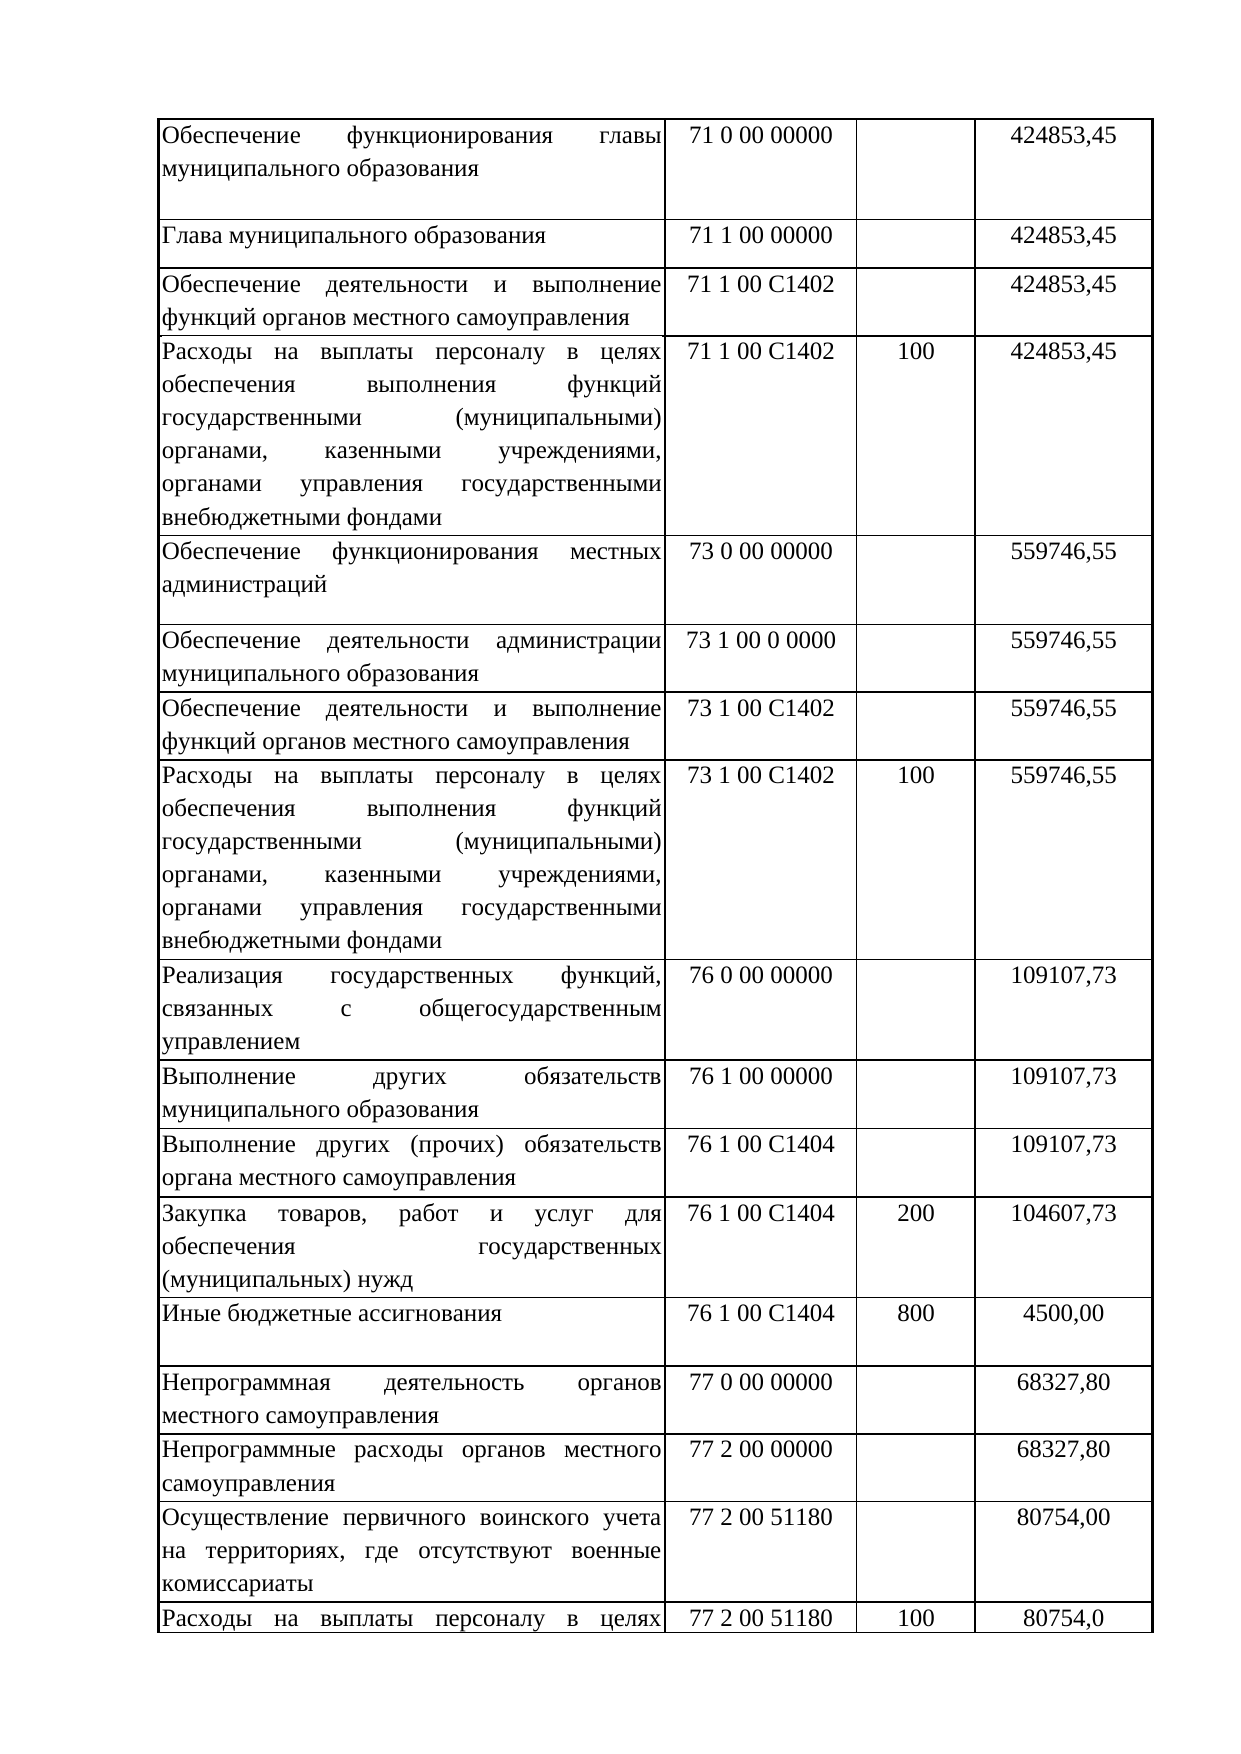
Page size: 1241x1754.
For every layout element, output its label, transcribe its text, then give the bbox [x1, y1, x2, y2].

table_cell 559746,55 [976, 693, 1151, 759]
table_cell 80754,0 [976, 1603, 1151, 1632]
table_cell 77 2 00 51180 [666, 1603, 856, 1632]
table_cell 109107,73 [976, 1129, 1151, 1196]
table_cell [857, 693, 974, 759]
table_cell 71 0 00 00000 [666, 120, 856, 219]
table_cell Выполнение других (прочих) обязательств органа местного самоуправления [160, 1129, 664, 1196]
table_cell 104607,73 [976, 1198, 1151, 1297]
table_cell 73 0 00 00000 [666, 536, 856, 624]
table_cell [857, 120, 974, 219]
table_cell Обеспечение функционирования местных администраций [160, 536, 664, 624]
table_cell 424853,45 [976, 337, 1151, 534]
table_cell Закупка товаров, работ и услуг для обеспечения государственных (муниципальных) нужд [160, 1198, 664, 1297]
table_cell 559746,55 [976, 625, 1151, 691]
table_cell [857, 1367, 974, 1433]
table_cell 800 [857, 1298, 974, 1365]
table_cell Выполнение других обязательств муниципального образования [160, 1061, 664, 1128]
table_cell 77 2 00 51180 [666, 1502, 856, 1601]
table_cell 73 1 00 С1402 [666, 693, 856, 759]
table_cell 77 2 00 00000 [666, 1435, 856, 1501]
table_cell 200 [857, 1198, 974, 1297]
table_cell [857, 625, 974, 691]
table_cell 68327,80 [976, 1435, 1151, 1501]
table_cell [160, 1603, 664, 1632]
table_cell Обеспечение функционирования главы муниципального образования [160, 120, 664, 219]
table_cell 100 [857, 1603, 974, 1632]
table_cell Обеспечение деятельности администрации муниципального образования [160, 625, 664, 691]
table_cell [857, 1502, 974, 1601]
table_cell 76 1 00 00000 [666, 1061, 856, 1128]
table_cell Иные бюджетные ассигнования [160, 1298, 664, 1365]
table_cell 71 1 00 00000 [666, 220, 856, 267]
table_cell 77 0 00 00000 [666, 1367, 856, 1433]
table_cell 109107,73 [976, 960, 1151, 1059]
table_cell Непрограммные расходы органов местного самоуправления [160, 1435, 664, 1501]
table_cell 76 1 00 С1404 [666, 1129, 856, 1196]
table_cell Обеспечение деятельности и выполнение функций органов местного самоуправления [160, 693, 664, 759]
table_cell 100 [857, 761, 974, 958]
table_cell 76 1 00 С1404 [666, 1198, 856, 1297]
table_cell 424853,45 [976, 269, 1151, 335]
table_cell 424853,45 [976, 220, 1151, 267]
table_cell 559746,55 [976, 536, 1151, 624]
table_cell Глава муниципального образования [160, 220, 664, 267]
table_cell Непрограммная деятельность органов местного самоуправления [160, 1367, 664, 1433]
table_cell [857, 960, 974, 1059]
table_cell [857, 220, 974, 267]
table_cell 71 1 00 С1402 [666, 269, 856, 335]
table_cell 68327,80 [976, 1367, 1151, 1433]
table_cell 73 1 00 С1402 [666, 761, 856, 958]
table_cell 71 1 00 С1402 [666, 337, 856, 534]
table_cell 109107,73 [976, 1061, 1151, 1128]
table_cell [857, 1435, 974, 1501]
table_cell 76 1 00 С1404 [666, 1298, 856, 1365]
table_cell Осуществление первичного воинского учета на территориях, где отсутствуют военные комиссариаты [160, 1502, 664, 1601]
table_cell 559746,55 [976, 761, 1151, 958]
table_cell 76 0 00 00000 [666, 960, 856, 1059]
table_cell [857, 269, 974, 335]
table_cell [857, 1129, 974, 1196]
table_cell [857, 536, 974, 624]
table_cell 4500,00 [976, 1298, 1151, 1365]
table_cell 73 1 00 0 0000 [666, 625, 856, 691]
table_cell 100 [857, 337, 974, 534]
table_cell Реализация государственных функций, связанных с общегосударственным управлением [160, 960, 664, 1059]
table_cell 424853,45 [976, 120, 1151, 219]
table_cell [857, 1061, 974, 1128]
table_cell 80754,00 [976, 1502, 1151, 1601]
table_cell Обеспечение деятельности и выполнение функций органов местного самоуправления [160, 269, 664, 335]
